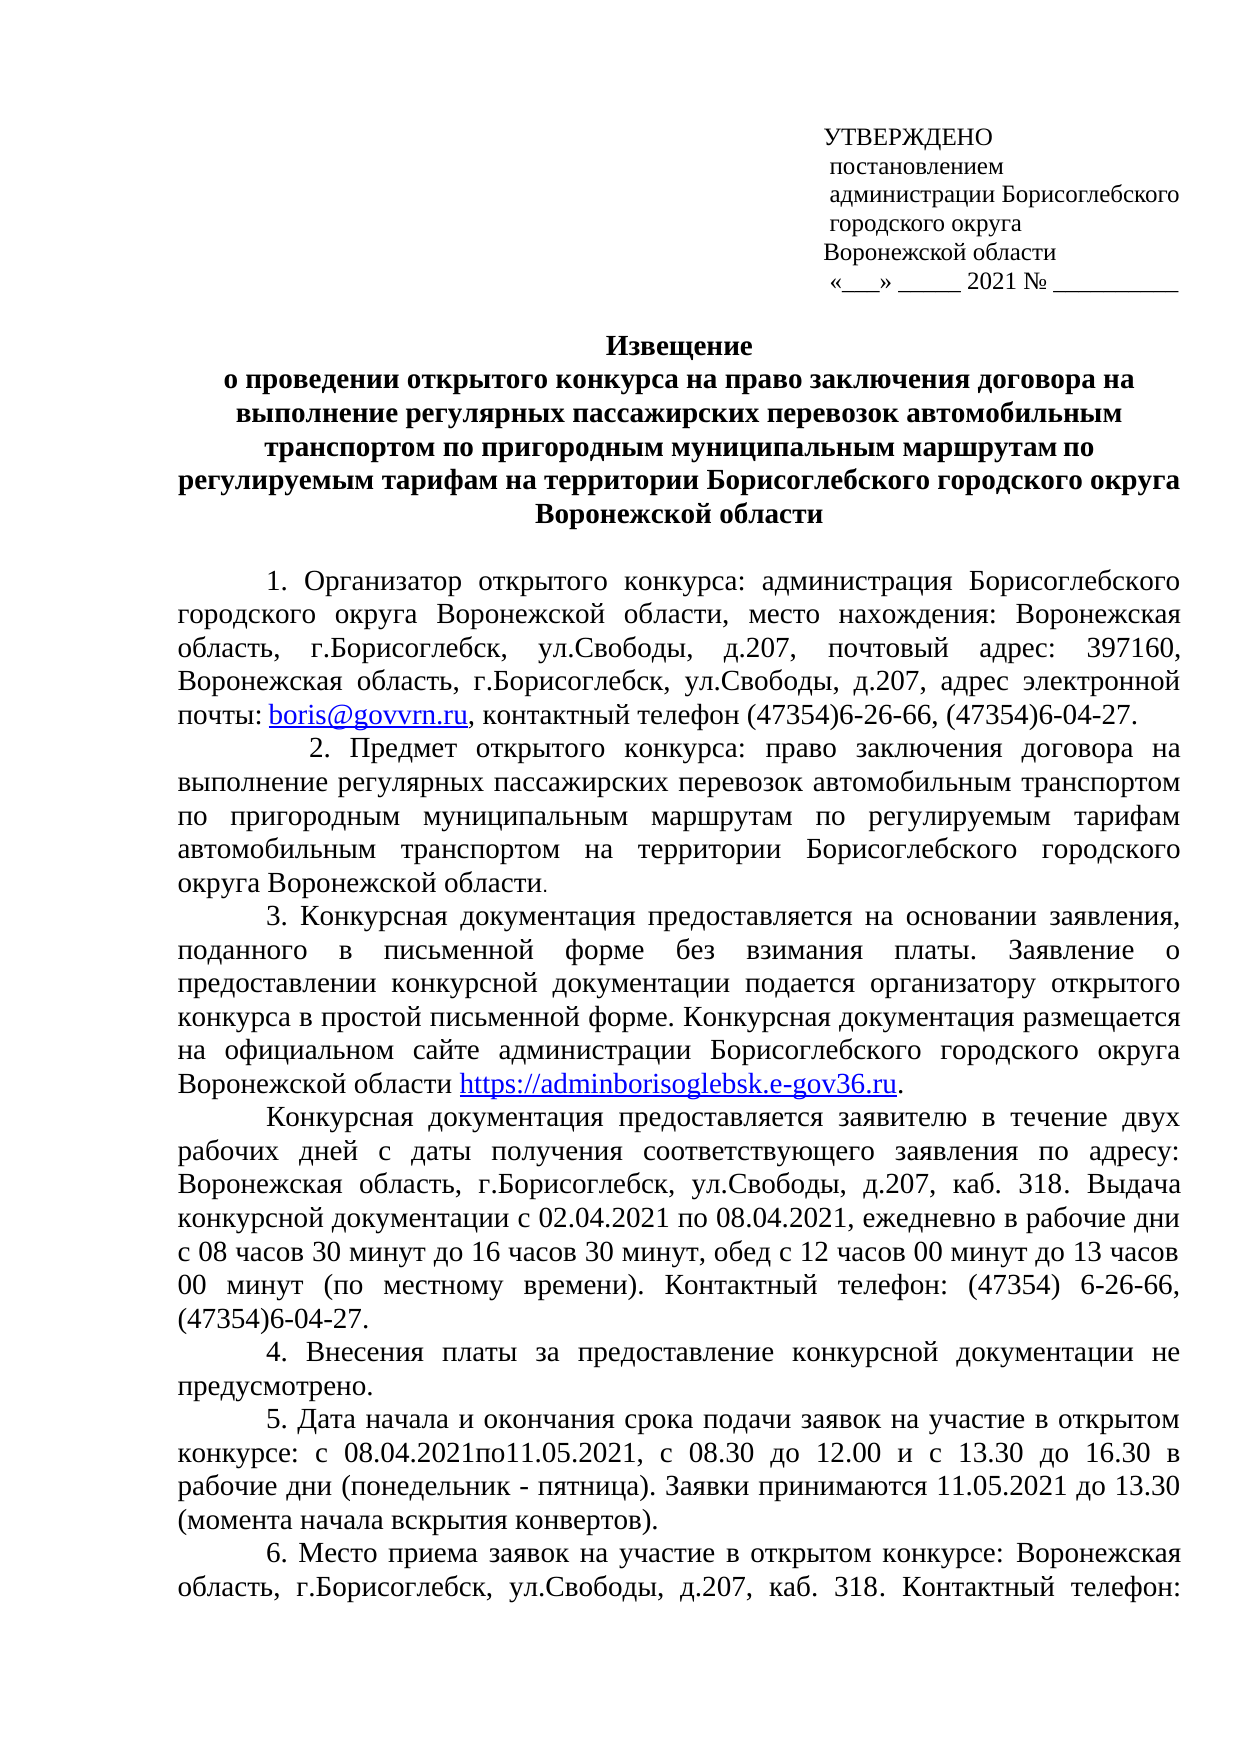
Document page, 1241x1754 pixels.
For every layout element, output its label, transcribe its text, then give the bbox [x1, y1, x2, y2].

text Воронежской области [823, 237, 1181, 266]
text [177, 1536, 1181, 1603]
text о проведении открытого конкурса на право заключения договора на выполнение регулярных пассажирских перевозок автомобильным транспортом по пригородным муниципальным маршрутам по регулируемым тарифам на территории Борисоглебского городского округа Воронежской области [177, 362, 1181, 529]
text 3. Конкурсная документация предоставляется на основании заявления, поданного в письменной форме без взимания платы. Заявление о предоставлении конкурсной документации подается организатору открытого конкурса в простой письменной форме. Конкурсная документация размещается на официальном сайте администрации Борисоглебского городского округа Воронежской области https://adminborisoglebsk.e-gov36.ru. [177, 898, 1181, 1099]
text городского округа [823, 208, 1181, 237]
text 4. Внесения платы за предоставление конкурсной документации не предусмотрено. [177, 1334, 1181, 1401]
text 2. Предмет открытого конкурса: право заключения договора на выполнение регулярных пассажирских перевозок автомобильным транспортом по пригородным муниципальным маршрутам по регулируемым тарифам автомобильным транспортом на территории Борисоглебского городского округа Воронежской области. [177, 731, 1181, 898]
text 1. Организатор открытого конкурса: администрация Борисоглебского городского округа Воронежской области, место нахождения: Воронежская область, г.Борисоглебск, ул.Свободы, д.207, почтовый адрес: 397160, Воронежская область, г.Борисоглебск, ул.Свободы, д.207, адрес электронной почты: boris@govvrn.ru, контактный телефон (47354)6-26-66, (47354)6-04-27. [177, 563, 1181, 731]
text «___» _____ 2021 № __________ [823, 266, 1181, 294]
text Извещение [177, 328, 1181, 362]
text УТВЕРЖДЕНО [749, 122, 1181, 151]
text постановлением [823, 151, 1181, 179]
text Конкурсная документация предоставляется заявителю в течение двух рабочих дней с даты получения соответствующего заявления по адресу: Воронежская область, г.Борисоглебск, ул.Свободы, д.207, каб. 318. Выдача конкурсной документации с 02.04.2021 по 08.04.2021, ежедневно в рабочие дни с 08 часов 30 минут до 16 часов 30 минут, обед с 12 часов 00 минут до 13 часов 00 минут (по местному времени). Контактный телефон: (47354) 6-26-66, (47354)6-04-27. [177, 1099, 1181, 1334]
text администрации Борисоглебского [823, 179, 1181, 208]
text 5. Дата начала и окончания срока подачи заявок на участие в открытом конкурсе: с 08.04.2021по11.05.2021, с 08.30 до 12.00 и с 13.30 до 16.30 в рабочие дни (понедельник - пятница). Заявки принимаются 11.05.2021 до 13.30 (момента начала вскрытия конвертов). [177, 1401, 1181, 1536]
